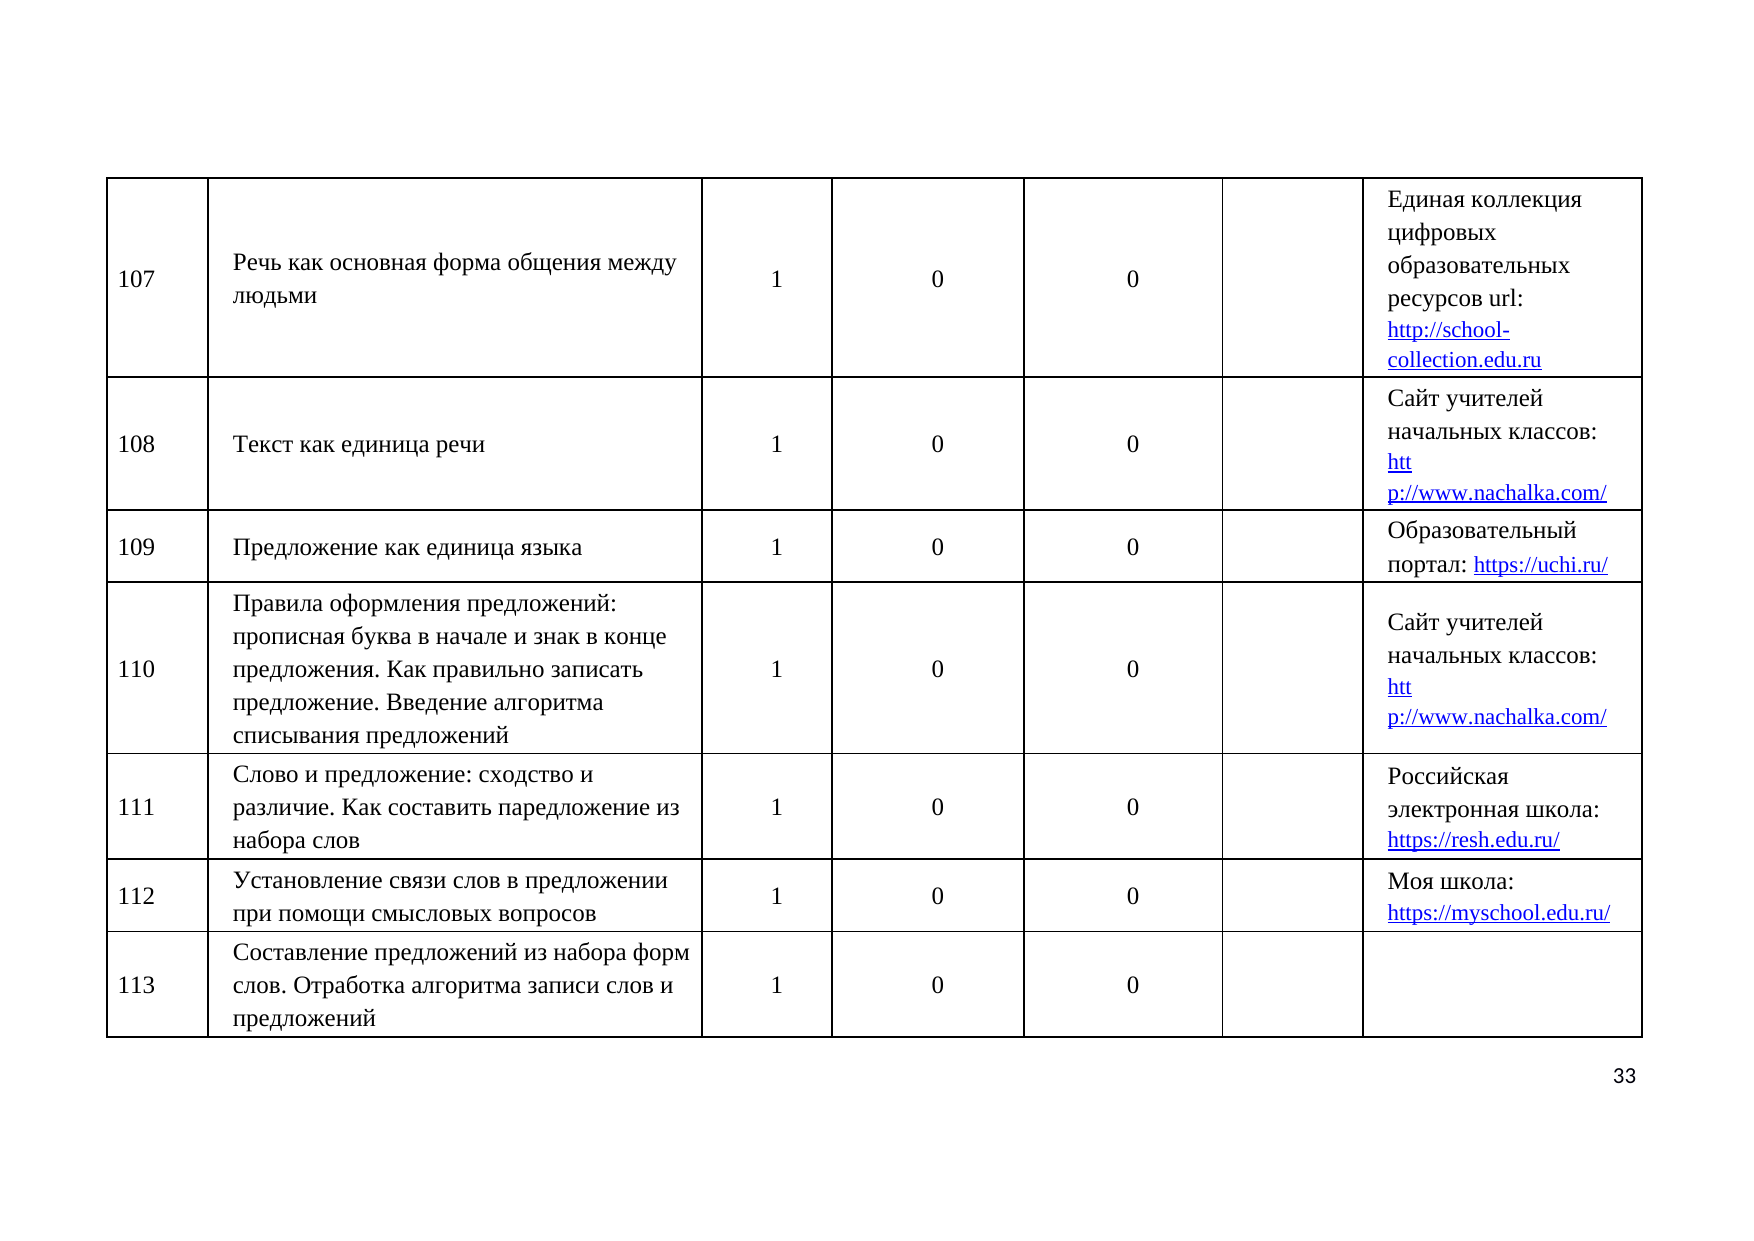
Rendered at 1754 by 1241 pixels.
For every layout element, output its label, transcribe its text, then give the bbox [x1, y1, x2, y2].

table_cell [1223, 511, 1362, 581]
table_cell Единая коллекция цифровых образовательных ресурсов url: http://school-collection.edu.ru [1364, 179, 1641, 376]
table_cell Предложение как единица языка [209, 511, 701, 581]
table_cell [1223, 179, 1362, 376]
table_cell 1 [703, 511, 831, 581]
table_cell Сайт учителей начальных классов: http://www.nachalka.com/ [1364, 583, 1641, 753]
table_cell 0 [1025, 754, 1222, 858]
table_cell 0 [1025, 378, 1222, 509]
table_cell [1364, 932, 1641, 1036]
table_cell 0 [1025, 179, 1222, 376]
table_cell Текст как единица речи [209, 378, 701, 509]
table_cell [1223, 583, 1362, 753]
table_cell 0 [833, 179, 1023, 376]
table_cell 0 [833, 378, 1023, 509]
table_cell Российская электронная школа: https://resh.edu.ru/ [1364, 754, 1641, 858]
table_cell Образовательный портал: https://uchi.ru/ [1364, 511, 1641, 581]
table_cell 0 [833, 932, 1023, 1036]
table_cell 0 [1025, 860, 1222, 931]
table_cell 112 [108, 860, 207, 931]
table_cell 1 [703, 754, 831, 858]
table_cell 107 [108, 179, 207, 376]
table_cell Составление предложений из набора форм слов. Отработка алгоритма записи слов и предложений [209, 932, 701, 1036]
table_cell 1 [703, 179, 831, 376]
table_cell 113 [108, 932, 207, 1036]
table_cell [1223, 378, 1362, 509]
table_cell Правила оформления предложений: прописная буква в начале и знак в конце предложения. Как правильно записать предложение. Введение алгоритма списывания предложений [209, 583, 701, 753]
table_cell 0 [833, 860, 1023, 931]
table_cell 0 [833, 754, 1023, 858]
table_cell 109 [108, 511, 207, 581]
table_cell 0 [1025, 932, 1222, 1036]
table_cell 0 [1025, 511, 1222, 581]
table_cell 108 [108, 378, 207, 509]
table_cell 0 [1025, 583, 1222, 753]
table_cell Моя школа: https://myschool.edu.ru/ [1364, 860, 1641, 931]
table_cell Слово и предложение: сходство и различие. Как составить паредложение из набора слов [209, 754, 701, 858]
table_cell Речь как основная форма общения между людьми [209, 179, 701, 376]
table_cell 0 [833, 511, 1023, 581]
table_cell Сайт учителей начальных классов: http://www.nachalka.com/ [1364, 378, 1641, 509]
table_cell [1223, 932, 1362, 1036]
table_cell 110 [108, 583, 207, 753]
table_cell 1 [703, 378, 831, 509]
table_cell 1 [703, 583, 831, 753]
table_cell 111 [108, 754, 207, 858]
table_cell 1 [703, 860, 831, 931]
table_cell 0 [833, 583, 1023, 753]
table_cell 1 [703, 932, 831, 1036]
table_cell [1223, 754, 1362, 858]
table_cell Установление связи слов в предложении при помощи смысловых вопросов [209, 860, 701, 931]
table_cell [1223, 860, 1362, 931]
